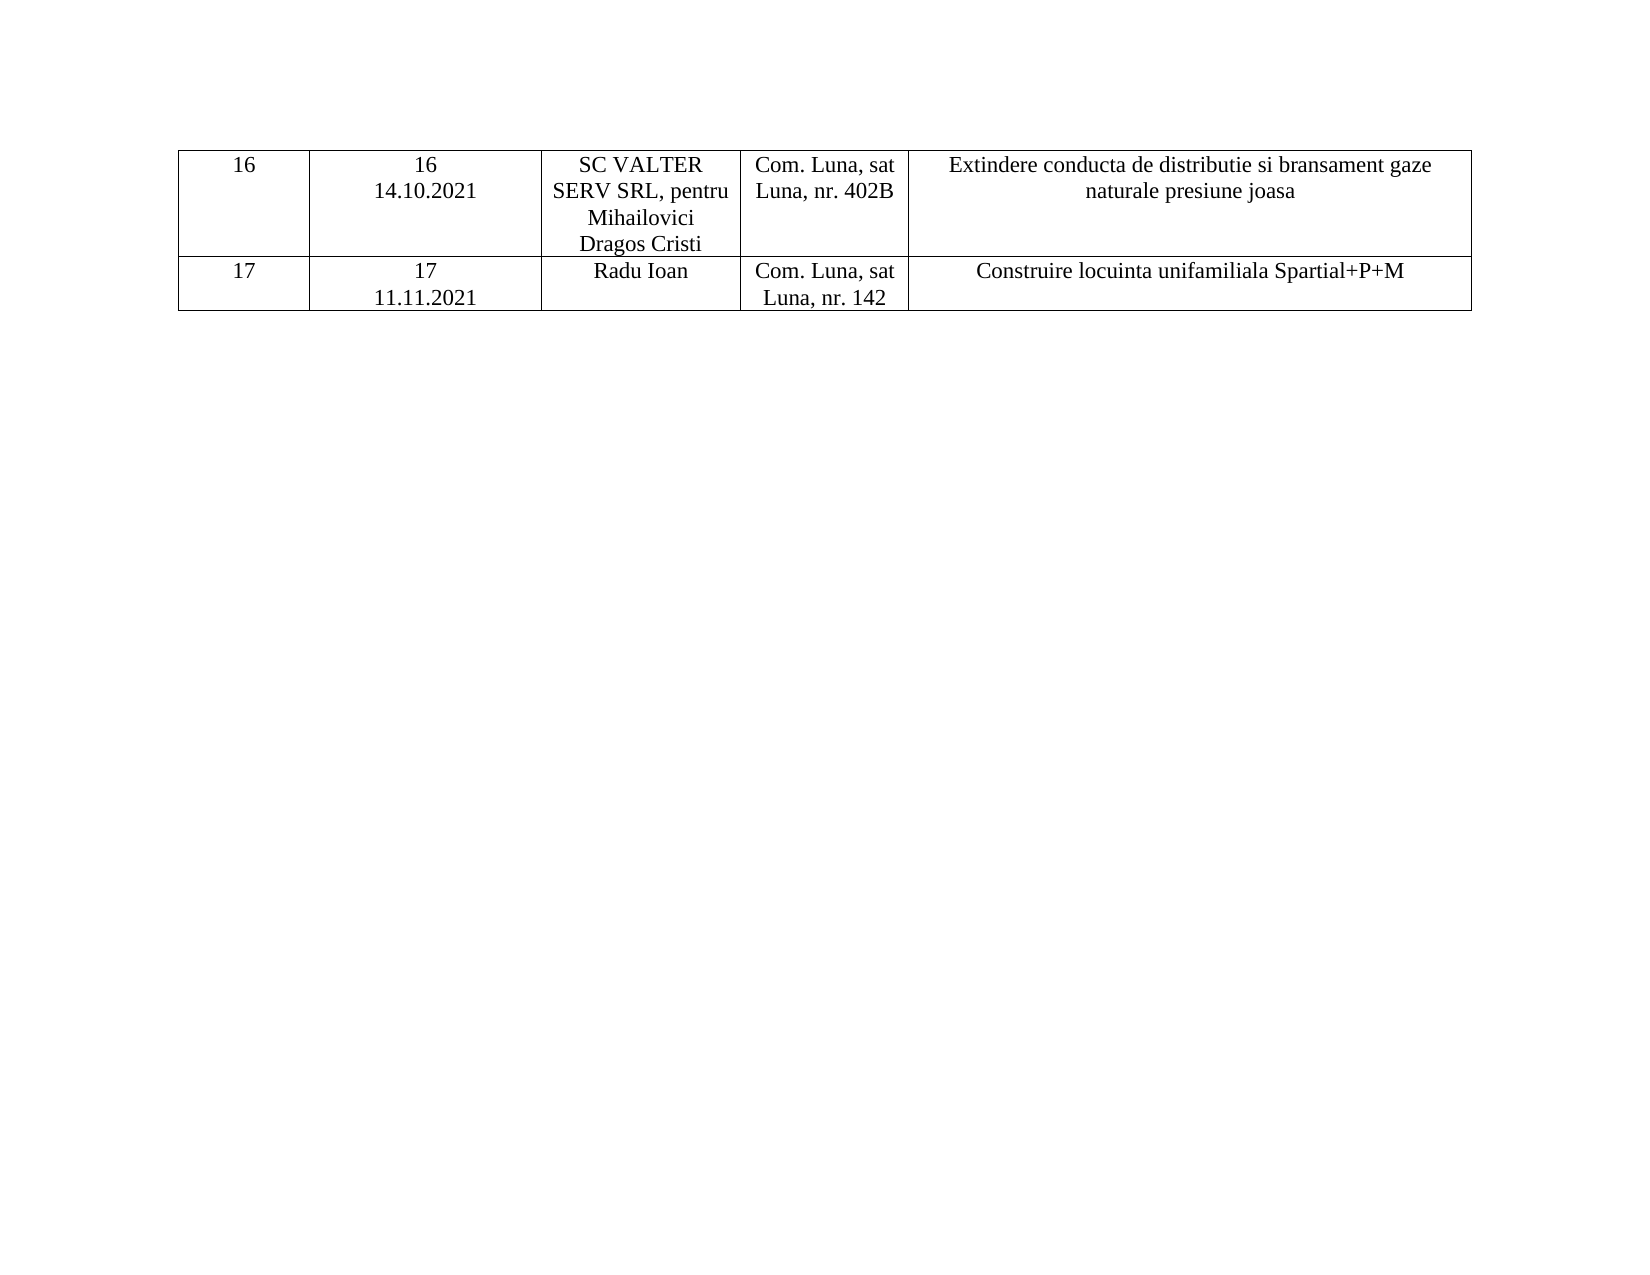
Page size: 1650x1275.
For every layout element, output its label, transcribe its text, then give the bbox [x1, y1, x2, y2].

table_cell 16 [179, 151, 309, 256]
table_cell Radu Ioan [542, 257, 740, 310]
table_cell Extindere conducta de distributie si bransament gaze naturale presiune joasa [909, 151, 1471, 256]
table_cell 17 11.11.2021 [310, 257, 541, 310]
table_cell Com. Luna, sat Luna, nr. 402B [741, 151, 908, 256]
table_cell SC VALTER SERV SRL, pentru Mihailovici Dragos Cristi [542, 151, 740, 256]
table_cell Com. Luna, sat Luna, nr. 142 [741, 257, 908, 310]
table_cell Construire locuinta unifamiliala Spartial+P+M [909, 257, 1471, 310]
table_cell 16 14.10.2021 [310, 151, 541, 256]
table_cell 17 [179, 257, 309, 310]
